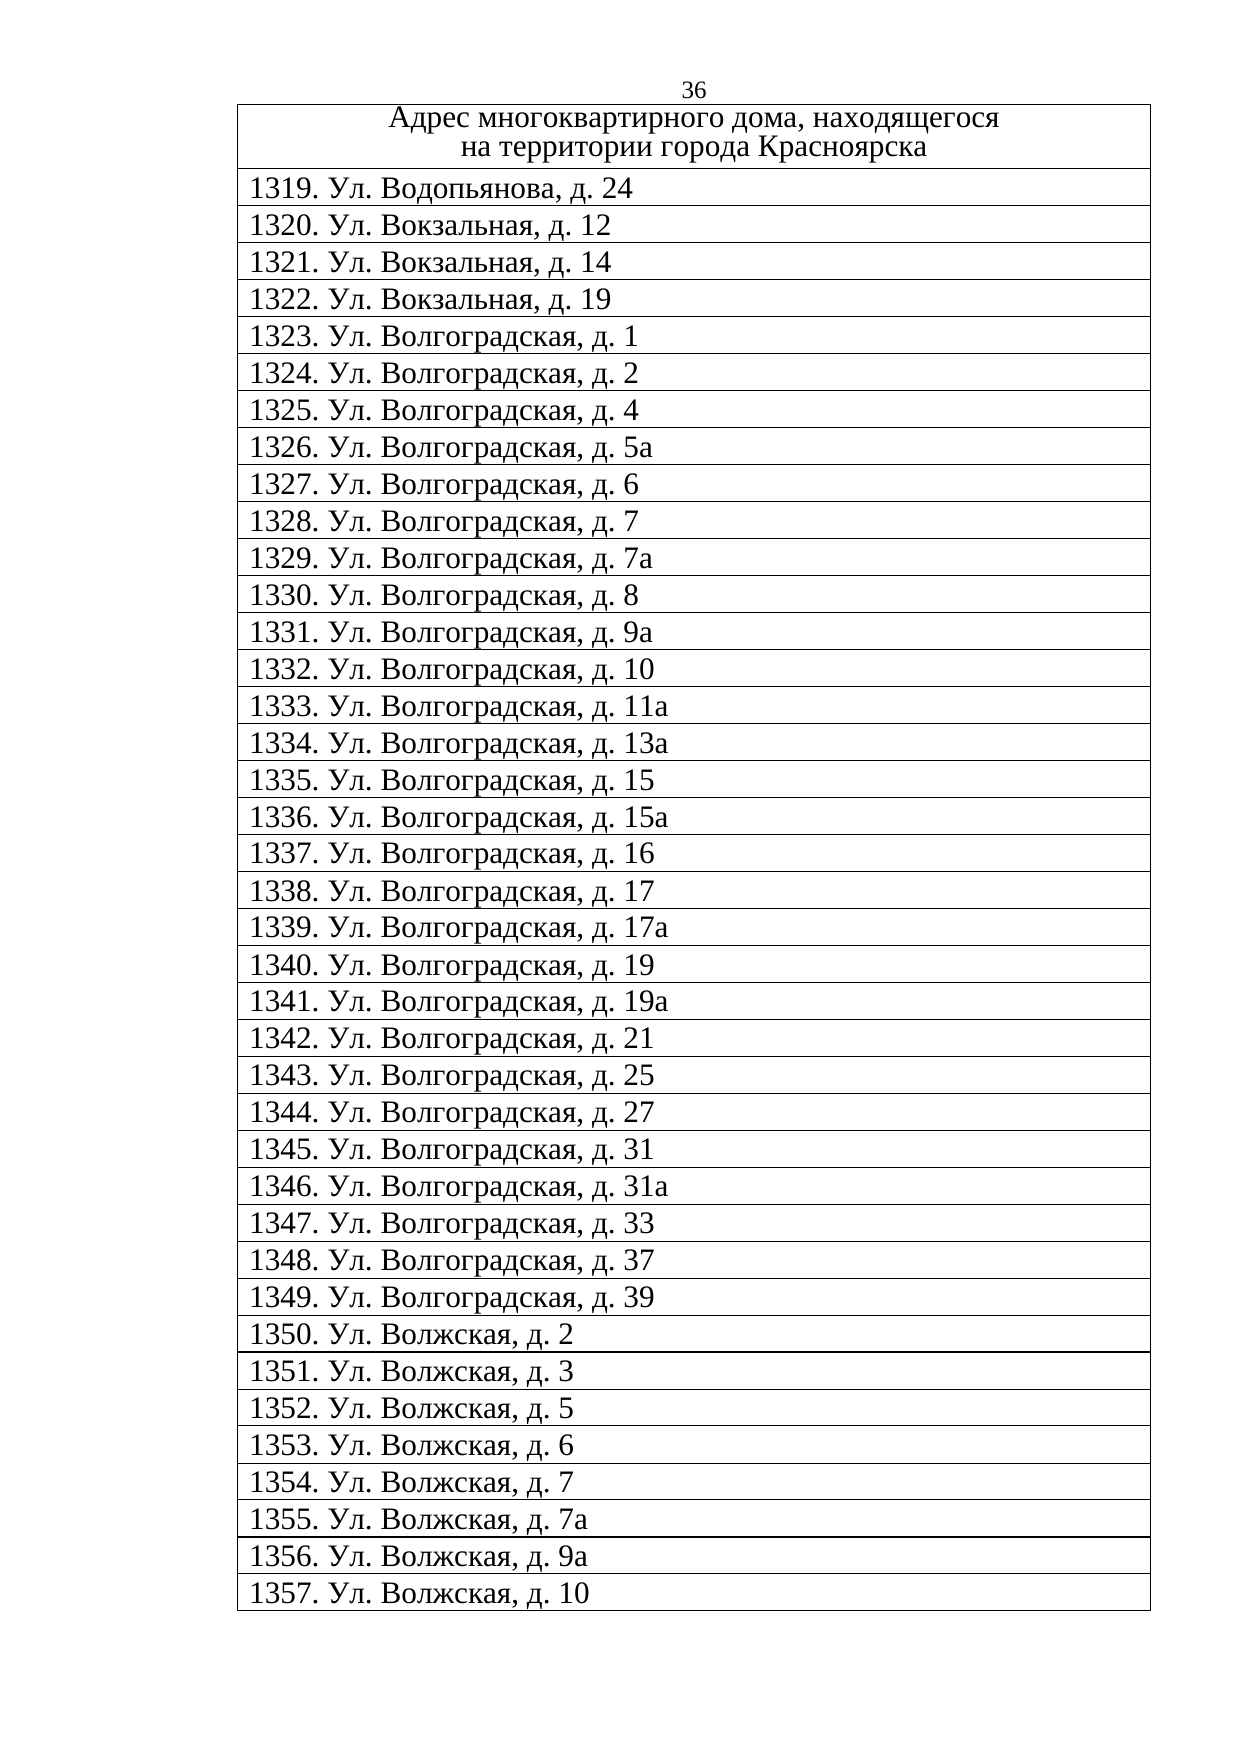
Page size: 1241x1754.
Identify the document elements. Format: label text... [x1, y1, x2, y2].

table_cell Ул. Волгоградская, д. 17 [238, 872, 1150, 908]
table_cell Ул. Волгоградская, д. 7а [238, 539, 1150, 575]
table_cell Ул. Волгоградская, д. 6 [238, 465, 1150, 501]
table_cell Ул. Волгоградская, д. 15 [238, 761, 1150, 797]
table_cell Ул. Вокзальная, д. 14 [238, 243, 1150, 279]
table_cell Ул. Волгоградская, д. 9а [238, 613, 1150, 649]
table_cell Ул. Волгоградская, д. 1 [238, 317, 1150, 353]
table_cell Ул. Волгоградская, д. 25 [238, 1057, 1150, 1093]
table_cell Ул. Волгоградская, д. 15а [238, 798, 1150, 834]
table_cell Ул. Волгоградская, д. 17а [238, 909, 1150, 945]
table_cell Ул. Вокзальная, д. 12 [238, 206, 1150, 242]
table_cell Ул. Волгоградская, д. 13а [238, 724, 1150, 760]
table_cell Ул. Волгоградская, д. 16 [238, 835, 1150, 871]
table_cell Ул. Волгоградская, д. 39 [238, 1279, 1150, 1314]
table_cell Ул. Волгоградская, д. 5а [238, 428, 1150, 464]
table_cell Ул. Волжская, д. 9а [238, 1538, 1150, 1573]
table_cell Ул. Волгоградская, д. 8 [238, 576, 1150, 612]
table_cell Ул. Волгоградская, д. 7 [238, 502, 1150, 538]
table_cell Ул. Водопьянова, д. 24 [238, 169, 1150, 205]
table_cell Ул. Волгоградская, д. 21 [238, 1020, 1150, 1056]
table_cell Ул. Волжская, д. 2 [238, 1316, 1150, 1351]
table_cell Ул. Волгоградская, д. 31а [238, 1168, 1150, 1203]
table_header Адрес многоквартирного дома, находящегося на территории города Красноярска [238, 105, 1150, 168]
table_cell Ул. Волжская, д. 3 [238, 1353, 1150, 1388]
table_cell Ул. Волгоградская, д. 37 [238, 1242, 1150, 1277]
table_cell Ул. Волжская, д. 6 [238, 1426, 1150, 1462]
table_cell Ул. Волжская, д. 7 [238, 1464, 1150, 1499]
table_cell Ул. Волжская, д. 5 [238, 1390, 1150, 1425]
table_cell Ул. Волгоградская, д. 2 [238, 354, 1150, 390]
table_cell Ул. Вокзальная, д. 19 [238, 280, 1150, 316]
table_cell Ул. Волжская, д. 10 [238, 1574, 1150, 1610]
table_cell Ул. Волгоградская, д. 31 [238, 1131, 1150, 1167]
table_cell Ул. Волгоградская, д. 27 [238, 1094, 1150, 1129]
table_cell Ул. Волгоградская, д. 10 [238, 650, 1150, 686]
table_cell Ул. Волгоградская, д. 11а [238, 687, 1150, 723]
table_cell Ул. Волгоградская, д. 19 [238, 946, 1150, 982]
table_cell Ул. Волжская, д. 7а [238, 1500, 1150, 1536]
table_cell Ул. Волгоградская, д. 19а [238, 983, 1150, 1019]
table_cell Ул. Волгоградская, д. 33 [238, 1205, 1150, 1241]
table_cell Ул. Волгоградская, д. 4 [238, 391, 1150, 427]
